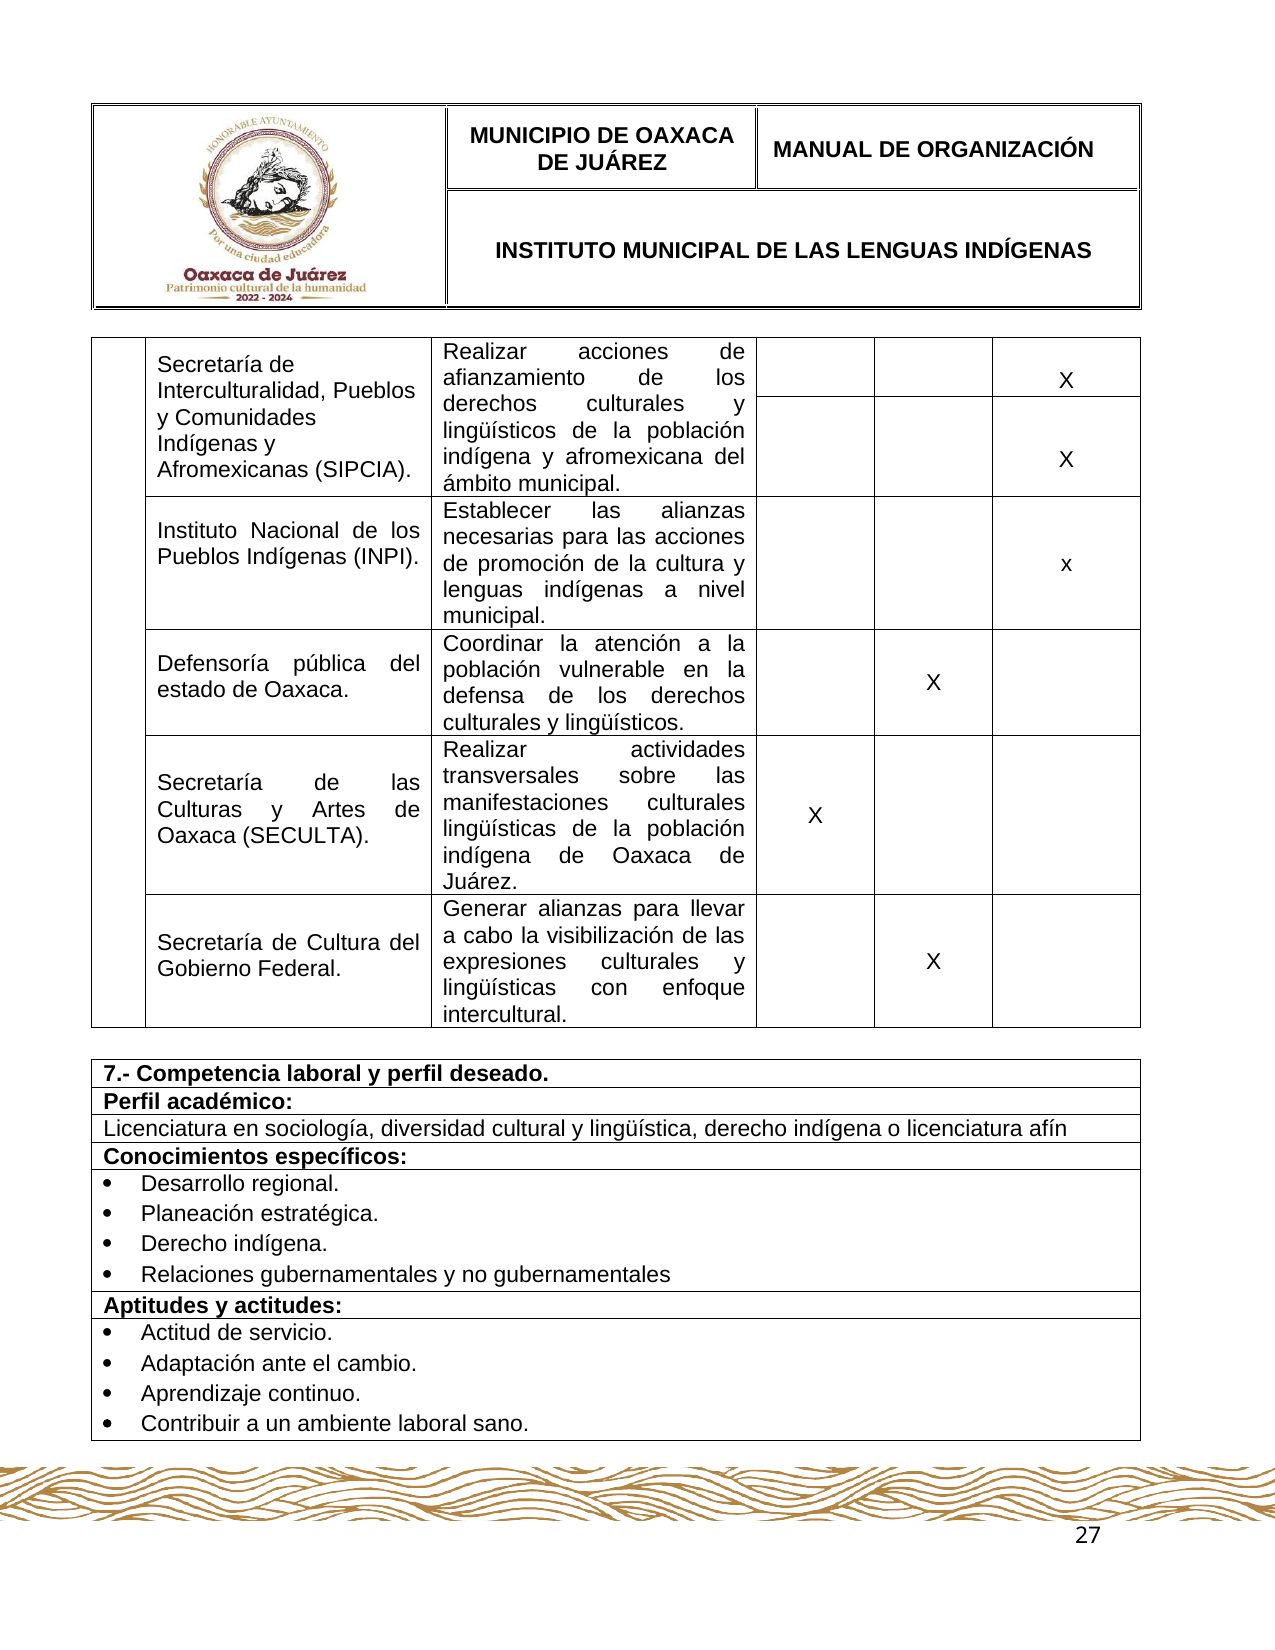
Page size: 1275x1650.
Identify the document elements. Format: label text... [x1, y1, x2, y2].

table_cell Licenciatura en sociología, diversidad cultural y lingüística, derecho indígena o licenciatura afín [92, 1115, 1140, 1142]
table_cell X [875, 630, 992, 735]
table_cell X [875, 895, 992, 1027]
table_cell Desarrollo regional. Planeación estratégica. Derecho indígena. Relaciones gubernamentales y no gubernamentales [92, 1170, 1140, 1291]
table_cell [993, 736, 1140, 894]
table_cell [757, 338, 874, 396]
table_cell Instituto Nacional de los Pueblos Indígenas (INPI). [146, 497, 431, 629]
table_cell Secretaría de Cultura del Gobierno Federal. [146, 895, 431, 1027]
table_cell Defensoría pública del estado de Oaxaca. [146, 630, 431, 735]
table_cell Generar alianzas para llevar a cabo la visibilización de las expresiones culturales y lingüísticas con enfoque intercultural. [432, 895, 756, 1027]
table_header 7.- Competencia laboral y perfil deseado. [92, 1060, 1140, 1087]
table_cell Coordinar la atención a la población vulnerable en la defensa de los derechos culturales y lingüísticos. [432, 630, 756, 735]
table_cell Aptitudes y actitudes: [92, 1292, 1140, 1318]
table_cell Realizar acciones de afianzamiento de los derechos culturales y lingüísticos de la población indígena y afromexicana del ámbito municipal. [432, 338, 756, 496]
table_cell Secretaría de las Culturas y Artes de Oaxaca (SECULTA). [146, 736, 431, 894]
table_cell Actitud de servicio. Adaptación ante el cambio. Aprendizaje continuo. Contribuir a un ambiente laboral sano. [92, 1319, 1140, 1440]
table_cell [993, 630, 1140, 735]
table_cell X [993, 397, 1140, 496]
table_cell [875, 497, 992, 629]
table_cell [757, 630, 874, 735]
table_cell Realizar actividades transversales sobre las manifestaciones culturales lingüísticas de la población indígena de Oaxaca de Juárez. [432, 736, 756, 894]
table_cell [875, 397, 992, 496]
table_cell X [993, 338, 1140, 396]
table_cell [757, 397, 874, 496]
table_cell [757, 895, 874, 1027]
table_cell Secretaría de Interculturalidad, Pueblos y Comunidades Indígenas y Afromexicanas (SIPCIA). [146, 338, 431, 496]
table_cell [757, 497, 874, 629]
table_cell Perfil académico: [92, 1088, 1140, 1114]
table_cell [993, 895, 1140, 1027]
table_cell X [757, 736, 874, 894]
picture [163, 107, 369, 306]
picture [0, 1467, 1275, 1521]
table_cell [875, 736, 992, 894]
table_cell Establecer las alianzas necesarias para las acciones de promoción de la cultura y lenguas indígenas a nivel municipal. [432, 497, 756, 629]
table_cell Conocimientos específicos: [92, 1143, 1140, 1169]
table_cell x [993, 497, 1140, 629]
table_cell [875, 338, 992, 396]
